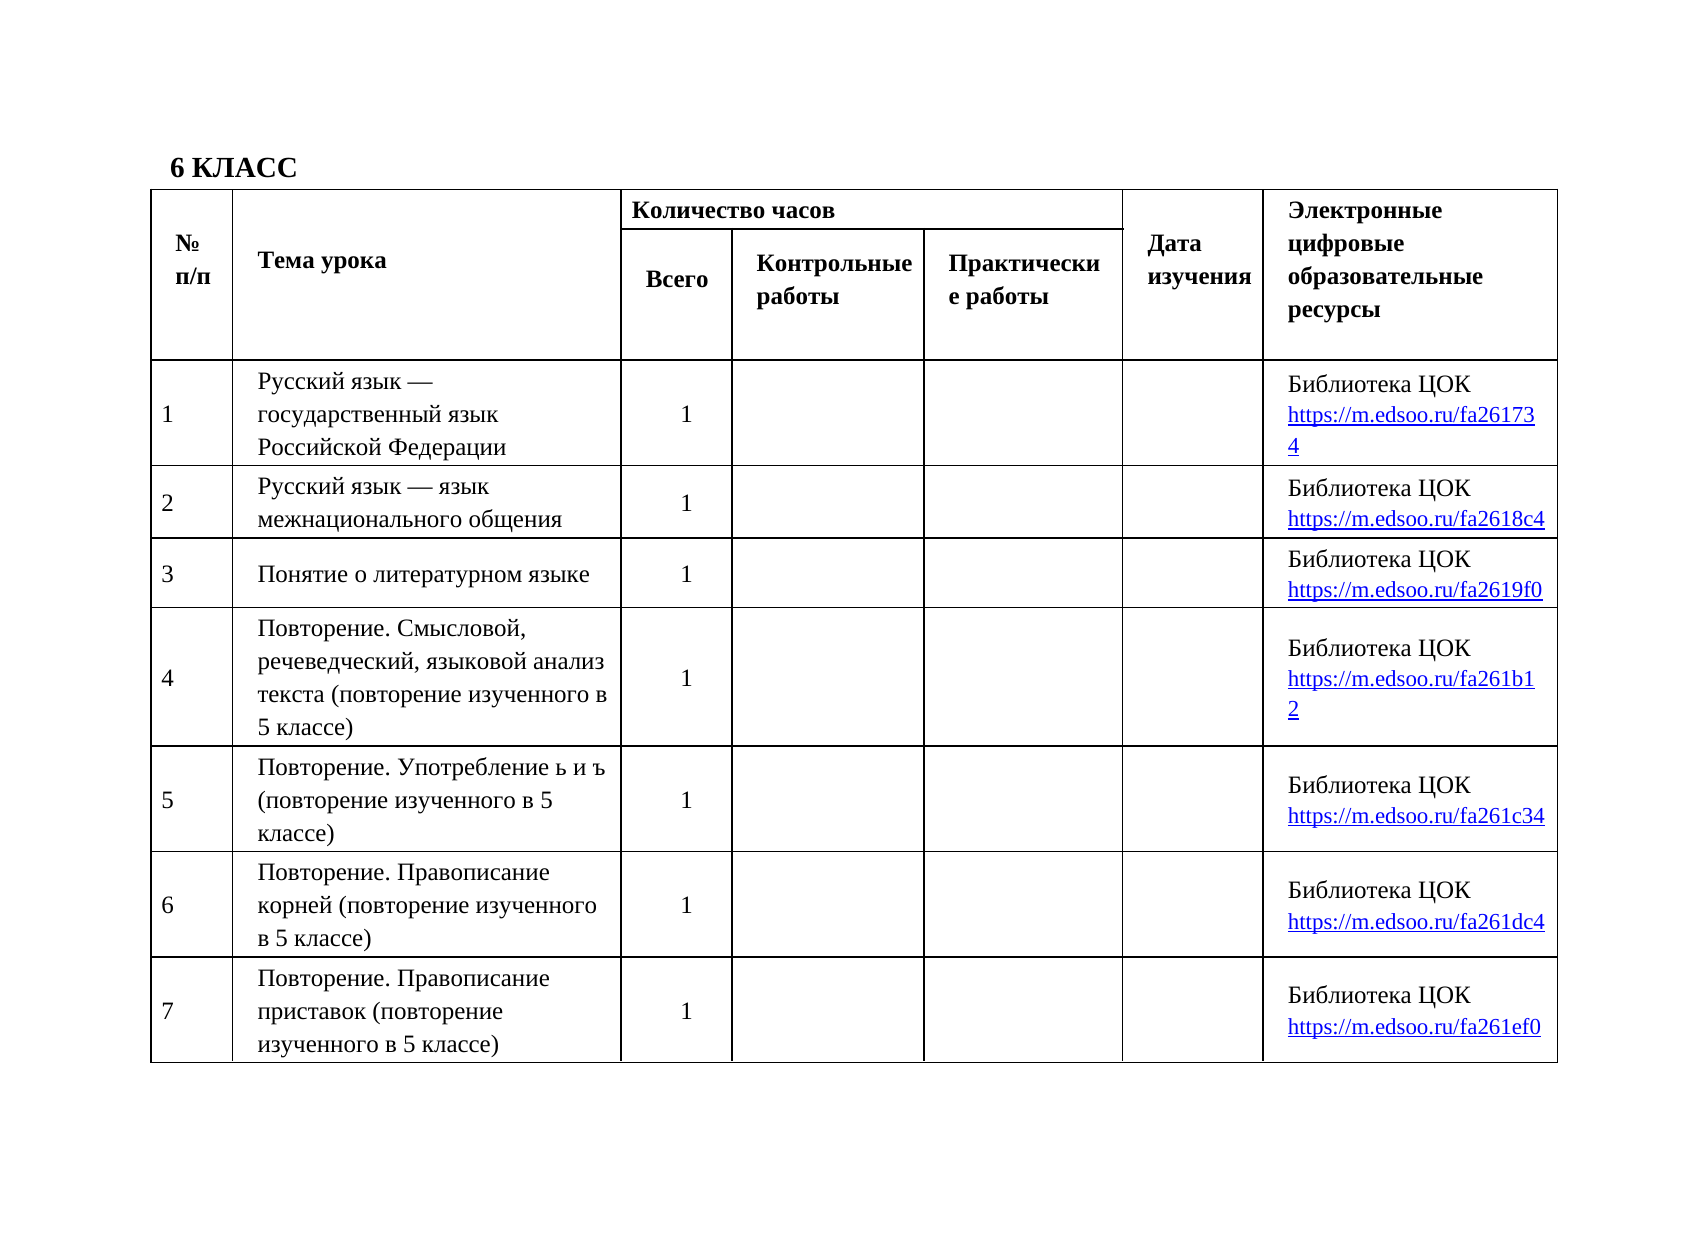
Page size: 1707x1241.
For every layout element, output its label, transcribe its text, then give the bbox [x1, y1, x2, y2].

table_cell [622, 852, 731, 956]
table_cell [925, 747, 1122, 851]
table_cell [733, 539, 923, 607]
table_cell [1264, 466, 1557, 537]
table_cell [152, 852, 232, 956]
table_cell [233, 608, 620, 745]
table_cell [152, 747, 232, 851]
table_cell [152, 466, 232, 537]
text 6 КЛАСС [162, 150, 1557, 183]
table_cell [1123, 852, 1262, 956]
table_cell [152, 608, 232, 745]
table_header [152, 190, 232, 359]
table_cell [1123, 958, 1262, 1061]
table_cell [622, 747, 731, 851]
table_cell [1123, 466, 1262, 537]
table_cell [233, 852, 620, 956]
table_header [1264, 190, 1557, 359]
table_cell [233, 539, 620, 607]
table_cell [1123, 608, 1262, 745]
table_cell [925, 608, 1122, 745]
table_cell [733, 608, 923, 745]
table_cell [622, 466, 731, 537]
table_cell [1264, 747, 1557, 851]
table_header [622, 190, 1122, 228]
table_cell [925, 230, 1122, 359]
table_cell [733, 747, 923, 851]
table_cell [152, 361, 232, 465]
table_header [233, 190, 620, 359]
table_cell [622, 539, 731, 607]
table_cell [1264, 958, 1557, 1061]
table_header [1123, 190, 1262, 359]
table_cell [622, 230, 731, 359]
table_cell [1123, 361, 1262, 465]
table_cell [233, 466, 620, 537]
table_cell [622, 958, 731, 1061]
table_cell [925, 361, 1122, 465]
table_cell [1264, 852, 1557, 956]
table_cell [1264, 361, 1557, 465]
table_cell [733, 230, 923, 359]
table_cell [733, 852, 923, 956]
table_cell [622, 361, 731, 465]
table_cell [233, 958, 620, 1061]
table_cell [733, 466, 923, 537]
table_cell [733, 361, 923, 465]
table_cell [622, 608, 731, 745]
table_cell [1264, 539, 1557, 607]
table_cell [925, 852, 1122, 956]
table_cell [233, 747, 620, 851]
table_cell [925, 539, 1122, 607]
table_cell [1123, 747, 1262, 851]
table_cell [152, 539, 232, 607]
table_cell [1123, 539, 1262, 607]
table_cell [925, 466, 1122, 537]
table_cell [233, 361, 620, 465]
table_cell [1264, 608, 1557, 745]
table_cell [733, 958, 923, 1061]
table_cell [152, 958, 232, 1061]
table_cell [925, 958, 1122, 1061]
